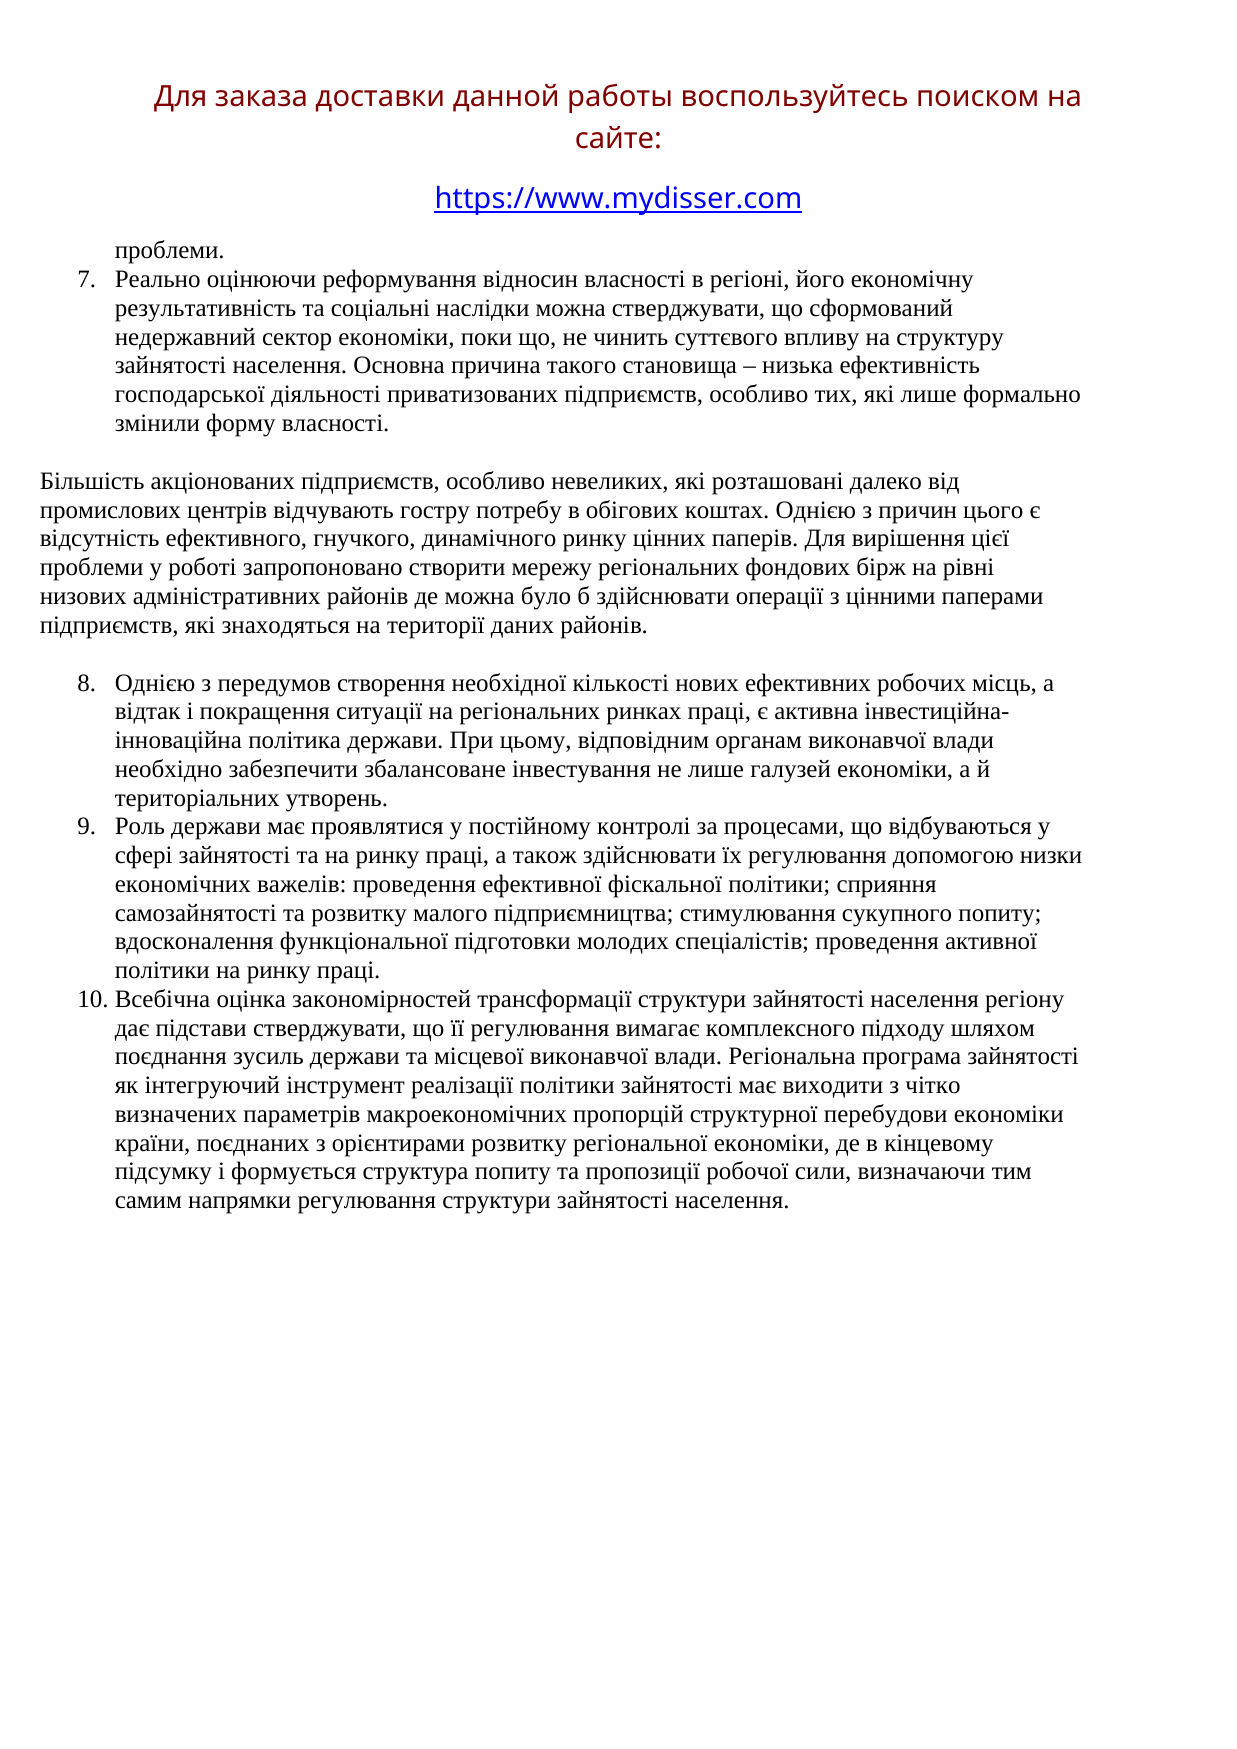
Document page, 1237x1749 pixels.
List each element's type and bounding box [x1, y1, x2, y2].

table_cell [40, 236, 1086, 1243]
